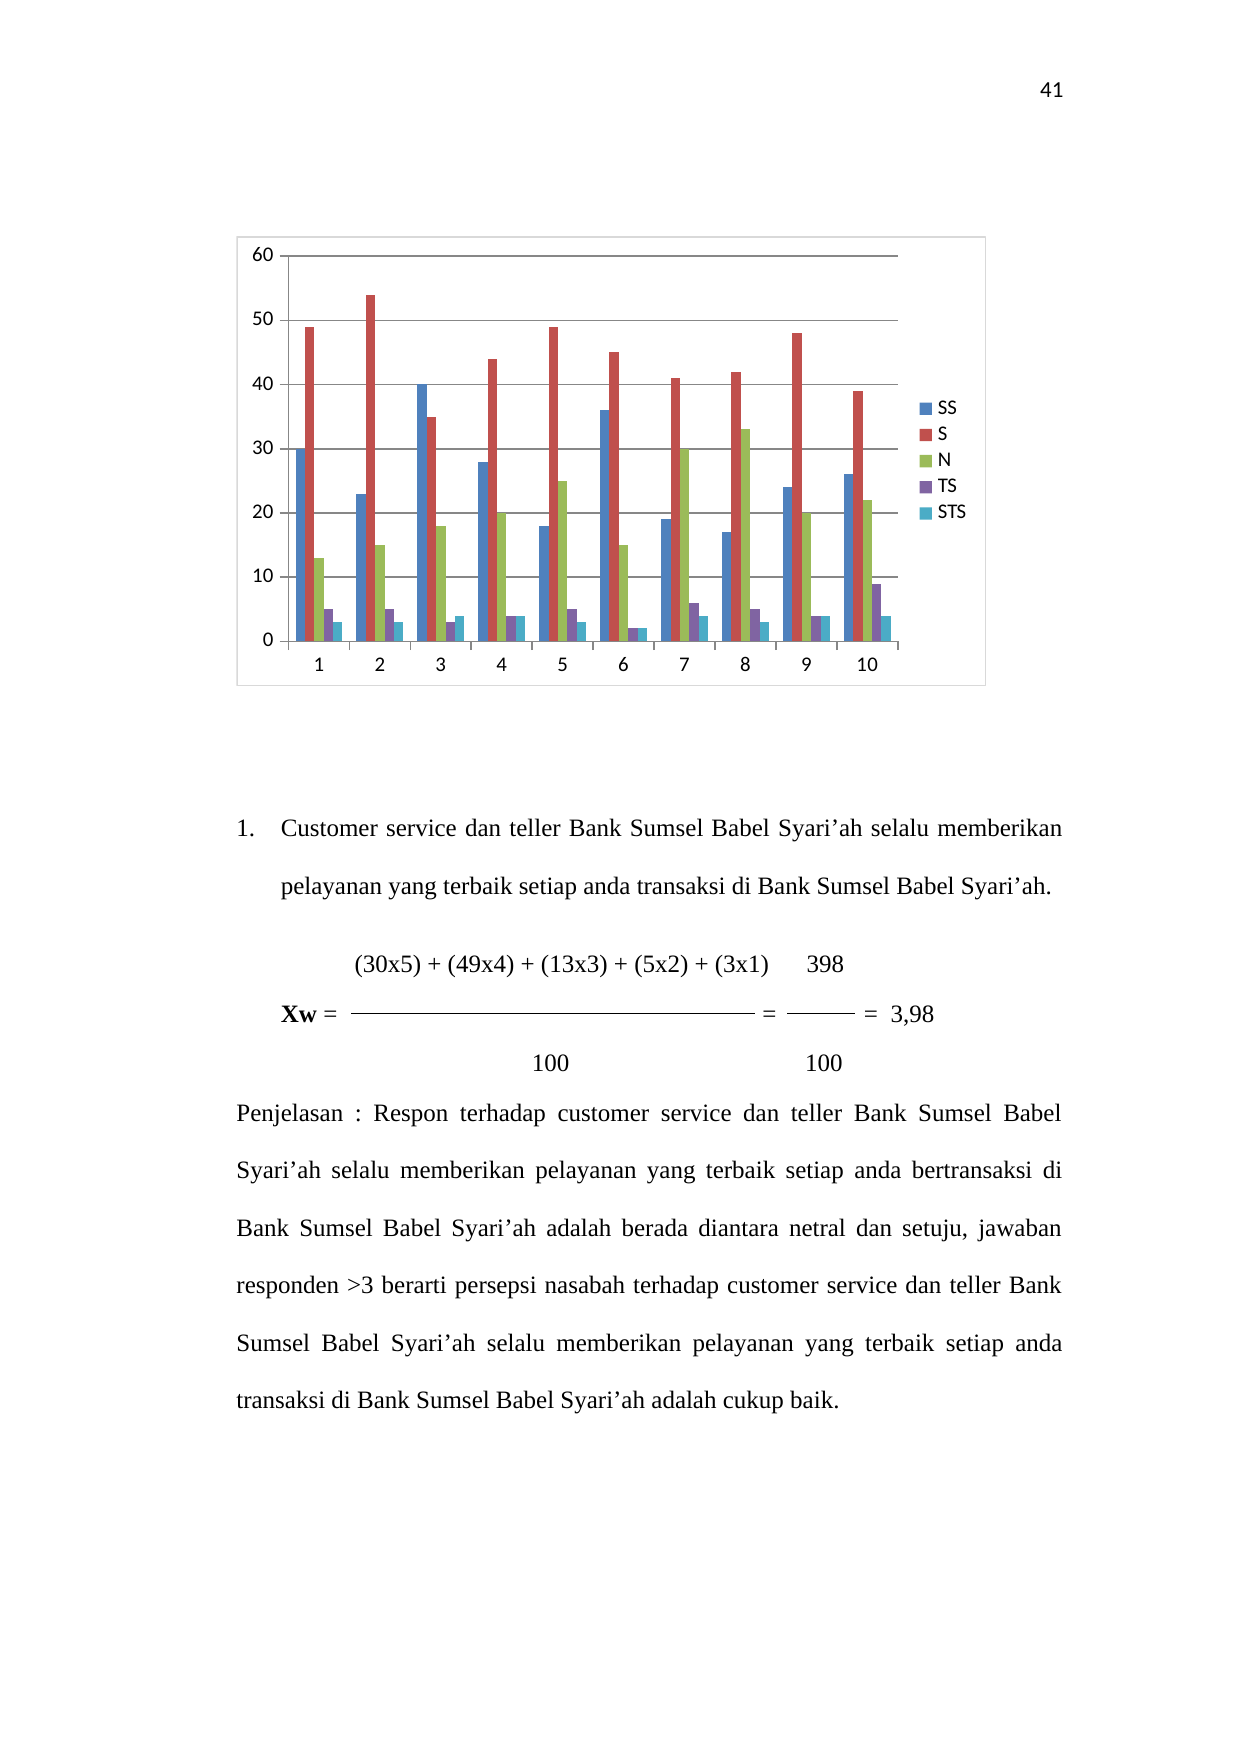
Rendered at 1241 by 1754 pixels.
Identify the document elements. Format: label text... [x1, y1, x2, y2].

text (30x5) + (49x4) + (13x3) + (5x2) + (3x1) 398 [354, 949, 1063, 978]
list Xw = = = 3,98 [281, 999, 1063, 1028]
text 100 100 [532, 1048, 1063, 1077]
text Penjelasan : Respon terhadap customer service dan teller Bank Sumsel Babel Syari’ah selalu memberikan pelayanan yang terbaik setiap anda bertransaksi di Bank Sumsel Babel Syari’ah adalah berada diantara netral dan setuju, jawaban responden >3 berarti persepsi nasabah terhadap customer service dan teller Bank Sumsel Babel Syari’ah selalu memberikan pelayanan yang terbaik setiap anda transaksi di Bank Sumsel Babel Syari’ah adalah cukup baik. [236, 1098, 1063, 1414]
list Customer service dan teller Bank Sumsel Babel Syari’ah selalu memberikan pelayanan yang terbaik setiap anda transaksi di Bank Sumsel Babel Syari’ah. [236, 813, 1063, 900]
